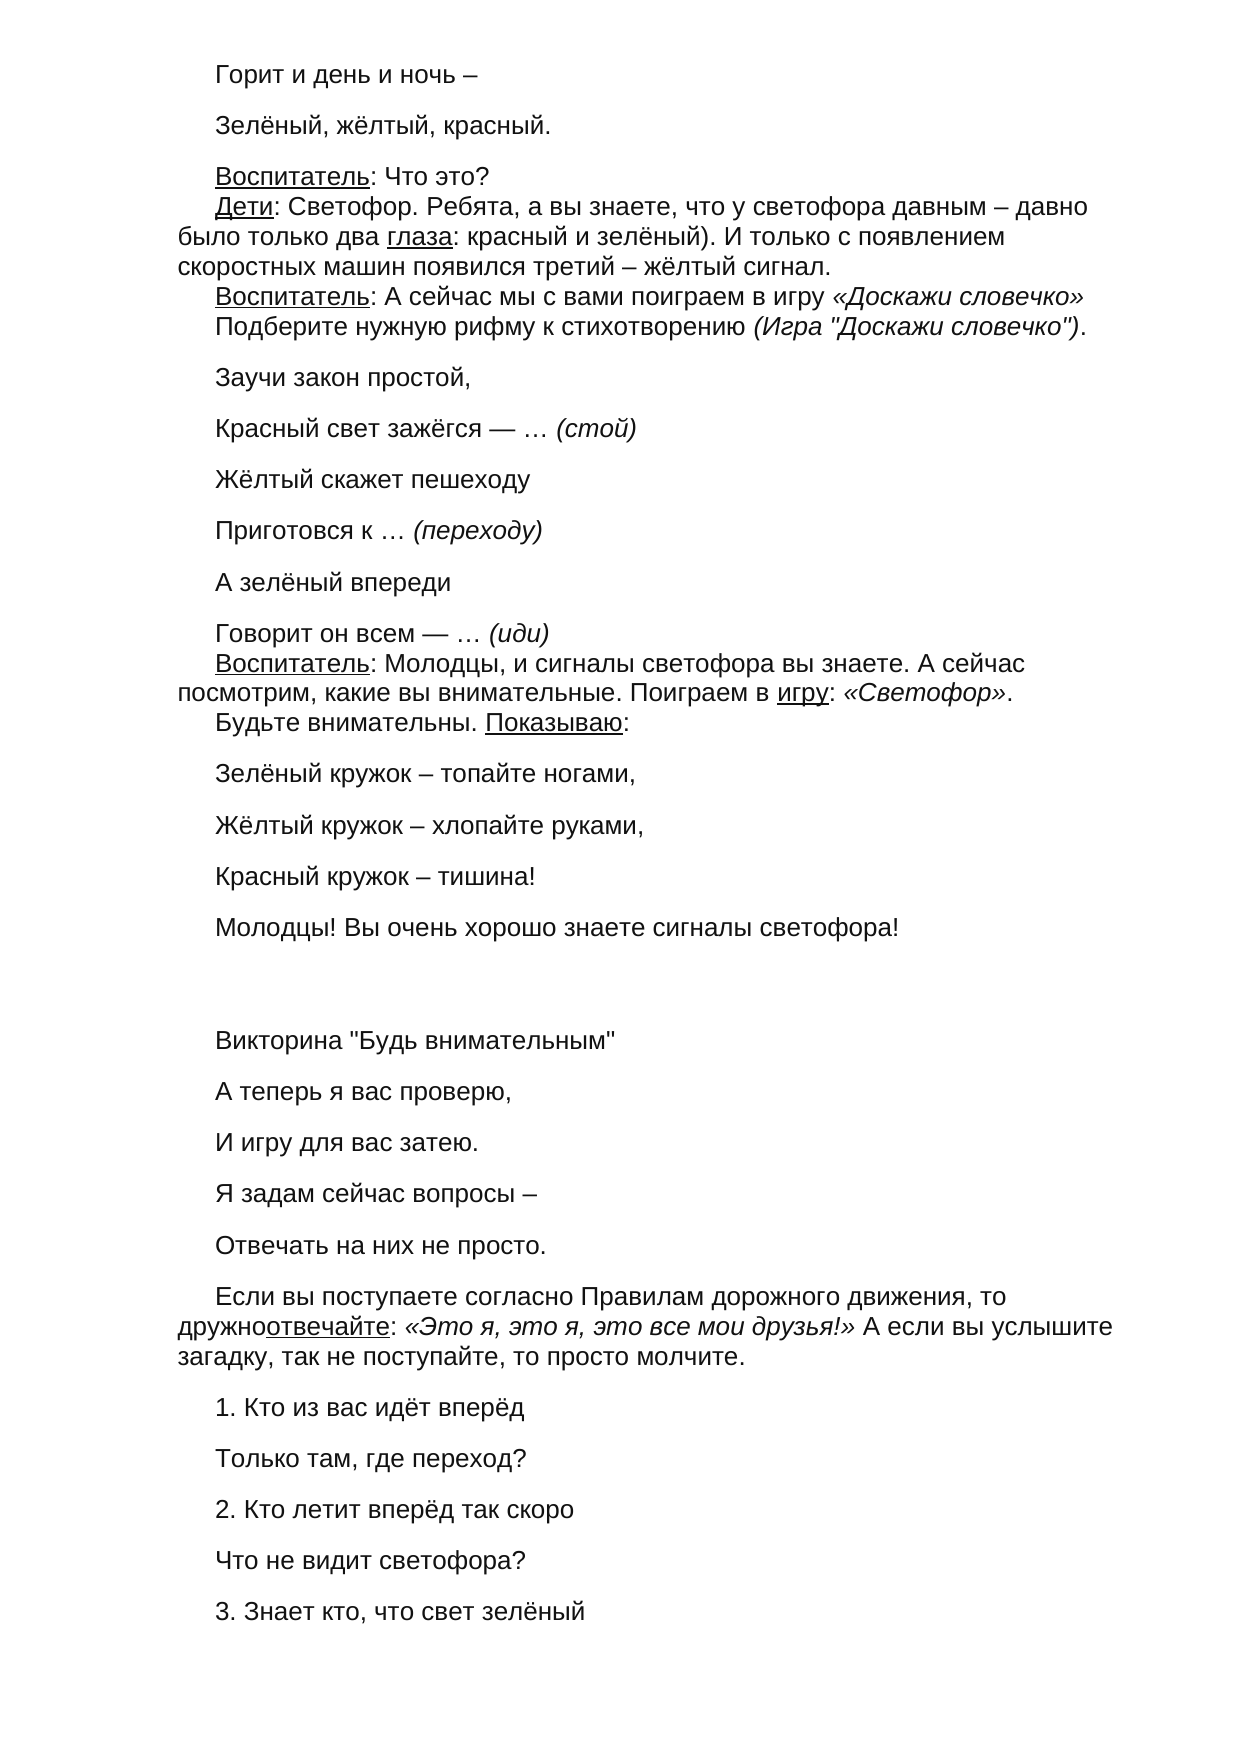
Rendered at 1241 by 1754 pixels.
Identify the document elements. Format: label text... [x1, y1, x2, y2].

text Только там, где переход? [177, 1443, 1152, 1473]
text Воспитатель: А сейчас мы с вами поиграем в игру «Доскажи словечко» [177, 281, 1152, 311]
text Говорит он всем — … (иди) [177, 618, 1152, 648]
text Красный свет зажёгся — … (стой) [177, 413, 1152, 443]
text Молодцы! Вы очень хорошо знаете сигналы светофора! [177, 912, 1152, 942]
text Воспитатель: Что это? [177, 161, 1152, 191]
text Приготовся к … (переходу) [177, 515, 1152, 545]
text Красный кружок – тишина! [177, 861, 1152, 891]
text Жёлтый скажет пешеходу [177, 464, 1152, 494]
text Что не видит светофора? [177, 1545, 1152, 1575]
text И игру для вас затею. [177, 1127, 1152, 1157]
text Если вы поступаете согласно Правилам дорожного движения, то дружноотвечайте: «Это я, это я, это все мои друзья!» А если вы услышите загадку, так не поступайте, то просто молчите. [177, 1281, 1152, 1371]
text 1. Кто из вас идёт вперёд [177, 1392, 1152, 1422]
text Заучи закон простой, [177, 362, 1152, 392]
text Будьте внимательны. Показываю: [177, 707, 1152, 737]
text Горит и день и ночь – [177, 59, 1152, 89]
text Дети: Светофор. Ребята, а вы знаете, что у светофора давным – давно было только два глаза: красный и зелёный). И только с появлением скоростных машин появился третий – жёлтый сигнал. [177, 191, 1152, 281]
text Отвечать на них не просто. [177, 1230, 1152, 1259]
text Викторина "Будь внимательным" [177, 1025, 1152, 1055]
text Я задам сейчас вопросы – [177, 1178, 1152, 1208]
text 3. Знает кто, что свет зелёный [177, 1596, 1152, 1626]
text Жёлтый кружок – хлопайте руками, [177, 810, 1152, 839]
text А зелёный впереди [177, 567, 1152, 596]
text Зелёный, жёлтый, красный. [177, 110, 1152, 140]
text 2. Кто летит вперёд так скоро [177, 1494, 1152, 1524]
text Подберите нужную рифму к стихотворению (Игра "Доскажи словечко"). [177, 311, 1152, 341]
text Воспитатель: Молодцы, и сигналы светофора вы знаете. А сейчас посмотрим, какие вы внимательные. Поиграем в игру: «Светофор». [177, 648, 1152, 707]
text А теперь я вас проверю, [177, 1076, 1152, 1106]
text Зелёный кружок – топайте ногами, [177, 758, 1152, 788]
